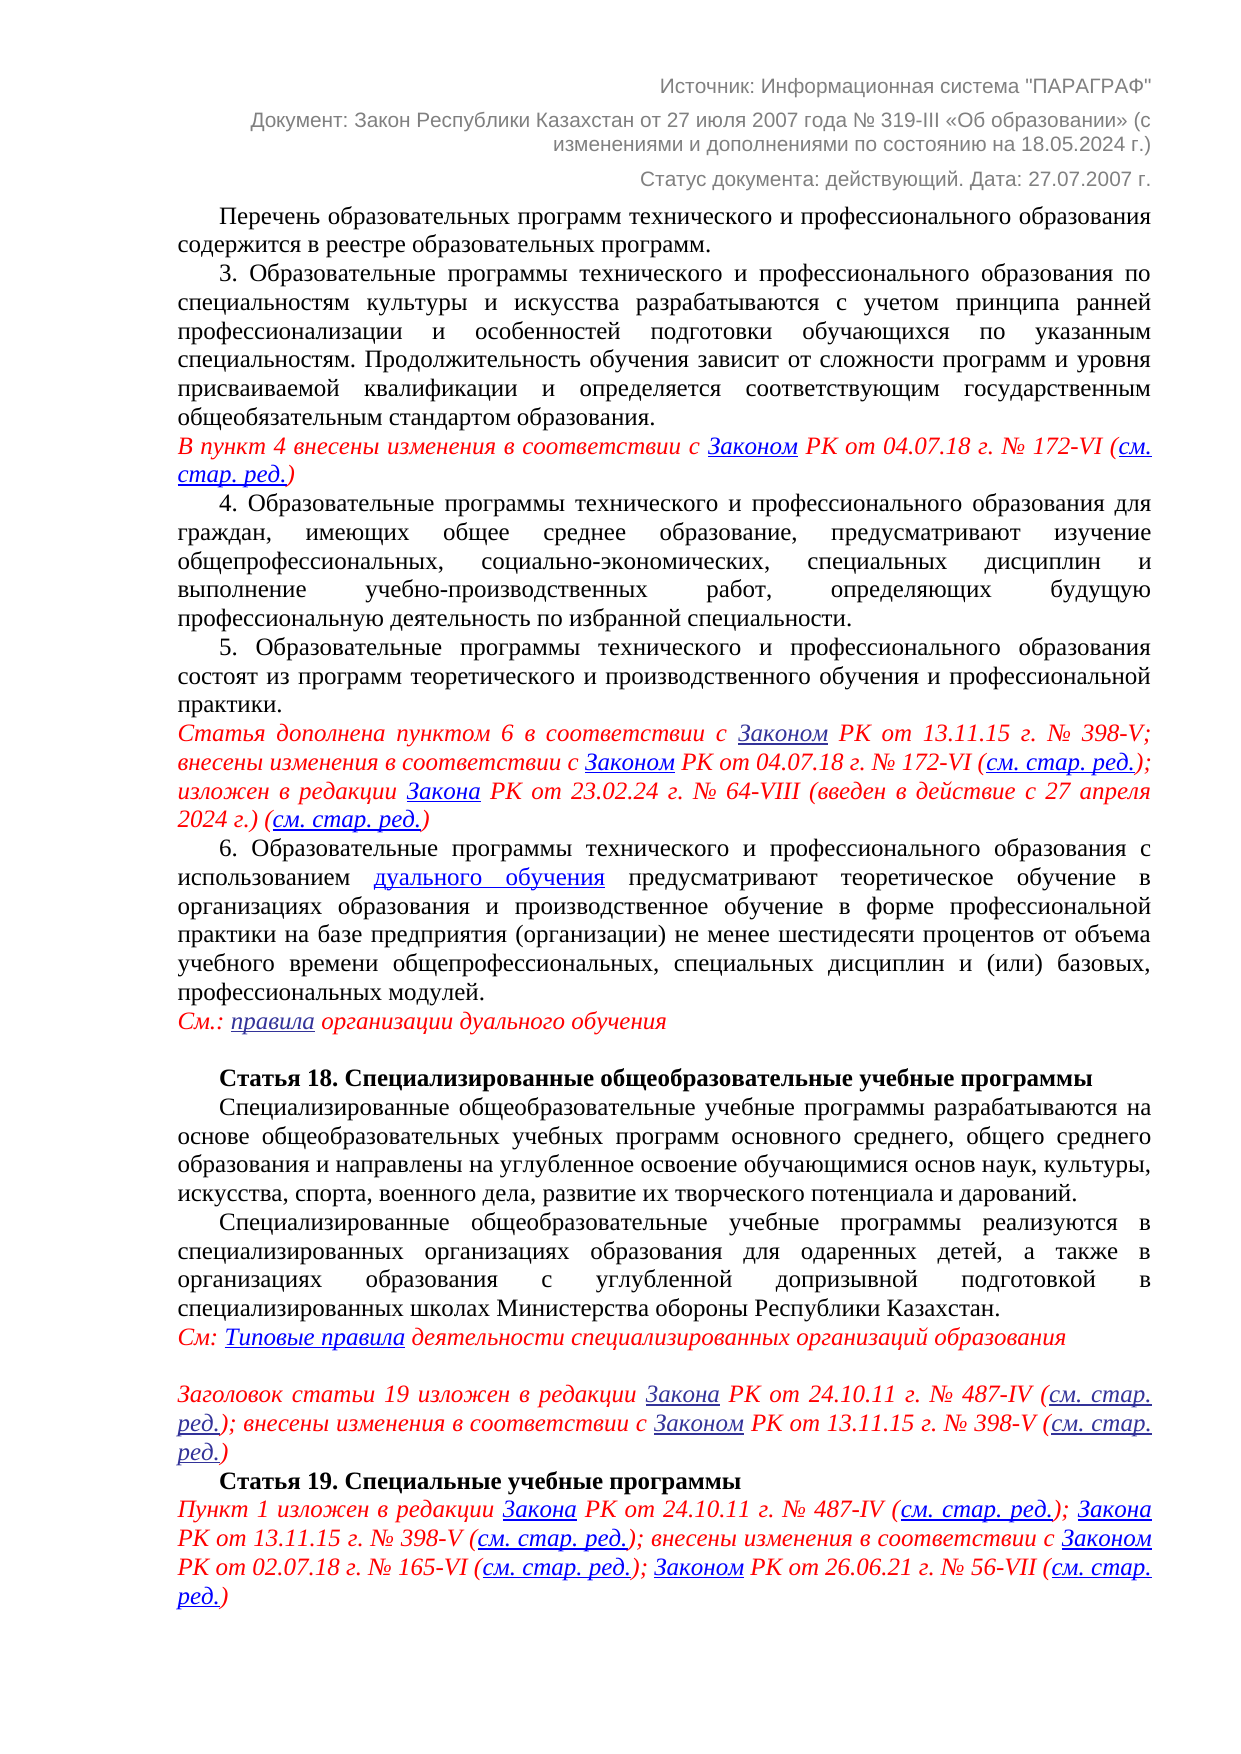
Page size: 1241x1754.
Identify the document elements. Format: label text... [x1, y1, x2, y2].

text Специализированные общеобразовательные учебные программы разрабатываются на основе общеобразовательных учебных программ основного среднего, общего среднего образования и направлены на углубленное освоение обучающимися основ наук, культуры, искусства, спорта, военного дела, развитие их творческого потенциала и дарований. [177, 1092, 1152, 1207]
text Заголовок статьи 19 изложен в редакции 3акона РК от 24.10.11 г. № 487-IV (см. стар. ред.); внесены изменения в соответствии с Законом РК от 13.11.15 г. № 398-V (см. стар. ред.) [177, 1379, 1152, 1466]
text Статья 18. Специализированные общеобразовательные учебные программы [177, 1063, 1152, 1092]
text Пункт 1 изложен в редакции 3акона РК от 24.10.11 г. № 487-IV (см. стар. ред.); Закона РК от 13.11.15 г. № 398-V (см. стар. ред.); внесены изменения в соответствии с Законом РК от 02.07.18 г. № 165-VI (см. стар. ред.); Законом РК от 26.06.21 г. № 56-VII (см. стар. ред.) [177, 1494, 1152, 1609]
text 4. Образовательные программы технического и профессионального образования для граждан, имеющих общее среднее образование, предусматривают изучение общепрофессиональных, социально-экономических, специальных дисциплин и выполнение учебно-производственных работ, определяющих будущую профессиональную деятельность по избранной специальности. [177, 488, 1152, 632]
text 3. Образовательные программы технического и профессионального образования по специальностям культуры и искусства разрабатываются с учетом принципа ранней профессионализации и особенностей подготовки обучающихся по указанным специальностям. Продолжительность обучения зависит от сложности программ и уровня присваиваемой квалификации и определяется соответствующим государственным общеобязательным стандартом образования. [177, 258, 1152, 431]
text См.: правила организации дуального обучения [177, 1006, 1152, 1034]
text 5. Образовательные программы технического и профессионального образования состоят из программ теоретического и производственного обучения и профессиональной практики. [177, 632, 1152, 718]
text Статья дополнена пунктом 6 в соответствии с Законом РК от 13.11.15 г. № 398-V; внесены изменения в соответствии с Законом РК от 04.07.18 г. № 172-VI (см. стар. ред.); изложен в редакции Закона РК от 23.02.24 г. № 64-VIII (введен в действие с 27 апреля 2024 г.) (см. стар. ред.) [177, 718, 1152, 833]
text В пункт 4 внесены изменения в соответствии с Законом РК от 04.07.18 г. № 172-VI (см. стар. ред.) [177, 431, 1152, 488]
text 6. Образовательные программы технического и профессионального образования с использованием дуального обучения предусматривают теоретическое обучение в организациях образования и производственное обучение в форме профессиональной практики на базе предприятия (организации) не менее шестидесяти процентов от объема учебного времени общепрофессиональных, специальных дисциплин и (или) базовых, профессиональных модулей. [177, 833, 1152, 1006]
text Перечень образовательных программ технического и профессионального образования содержится в реестре образовательных программ. [177, 201, 1152, 258]
text Специализированные общеобразовательные учебные программы реализуются в специализированных организациях образования для одаренных детей, а также в организациях образования с углубленной допризывной подготовкой в специализированных школах Министерства обороны Республики Казахстан. [177, 1207, 1152, 1322]
text См: Типовые правила деятельности специализированных организаций образования [177, 1322, 1152, 1351]
text Статья 19. Специальные учебные программы [177, 1466, 1152, 1494]
